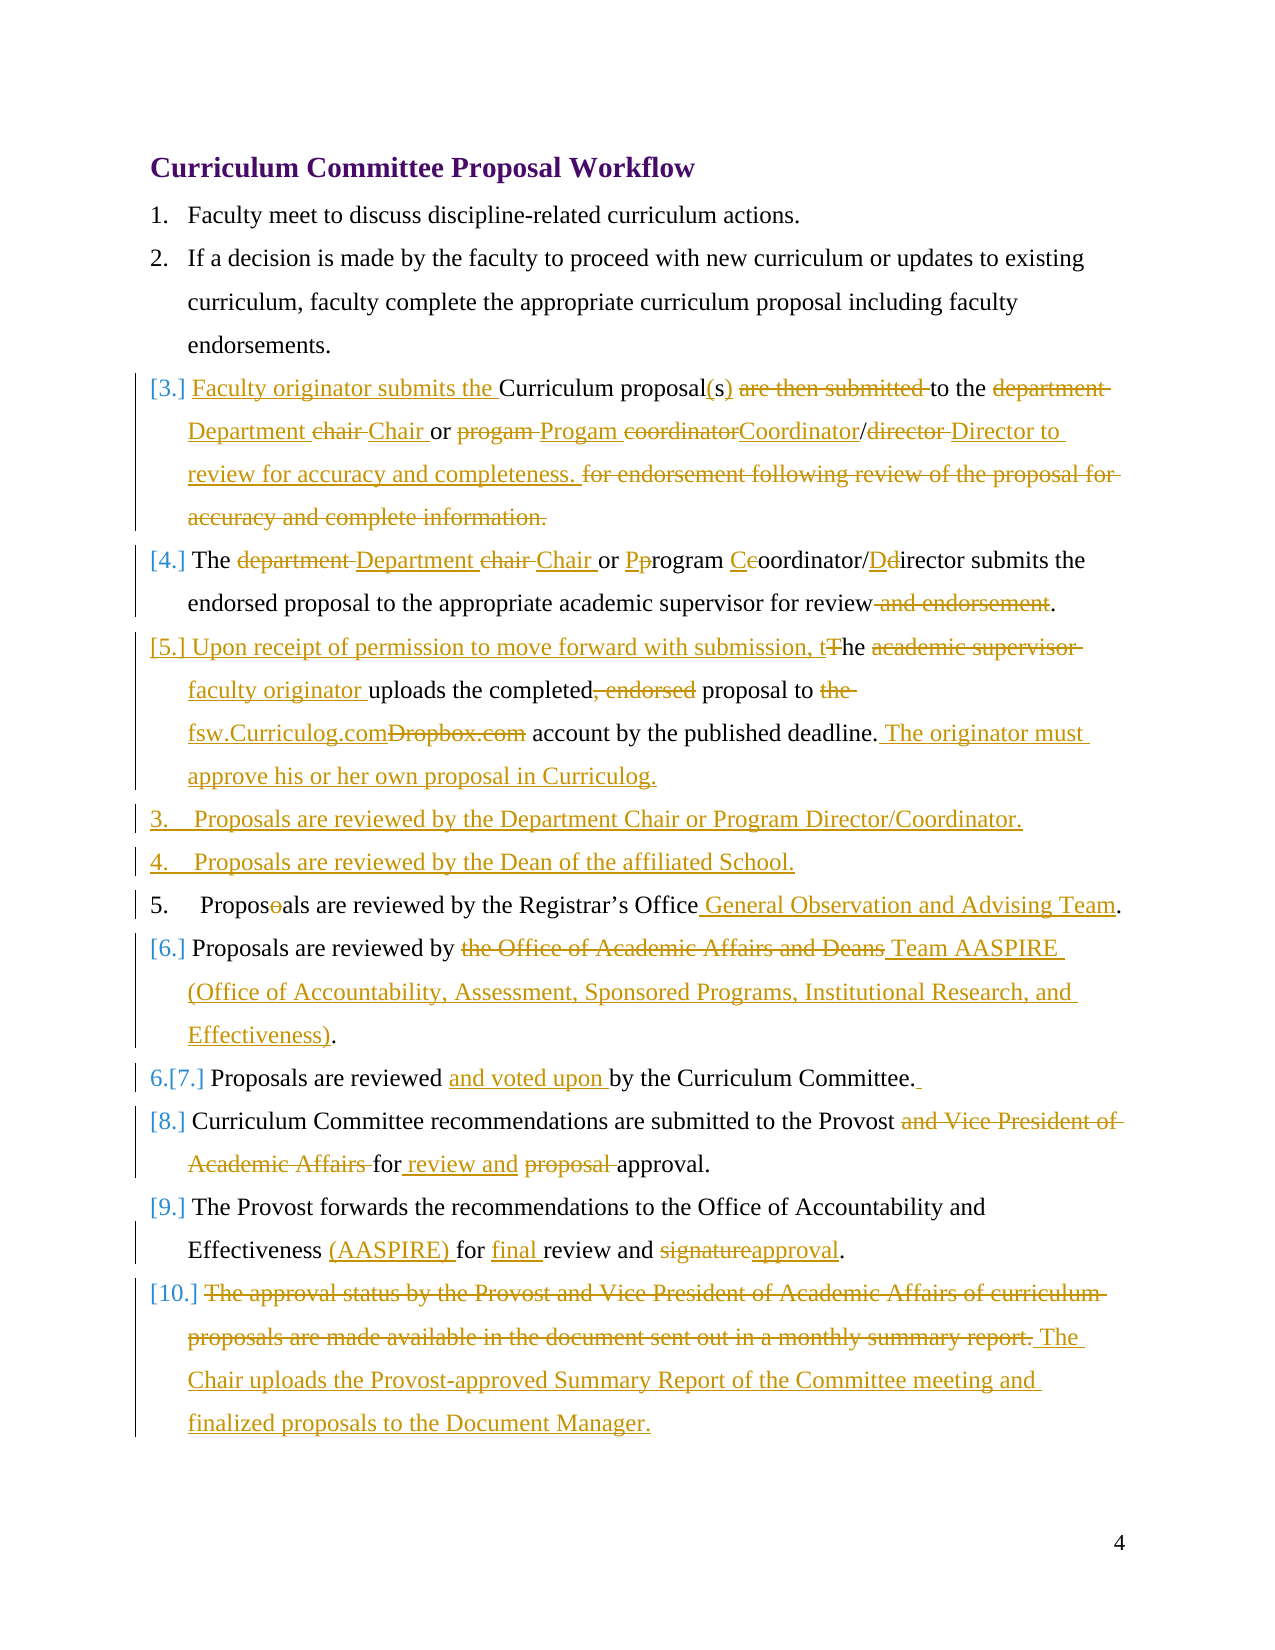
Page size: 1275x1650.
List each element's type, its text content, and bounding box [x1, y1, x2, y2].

list If a decision is made by the faculty to proceed with new curriculum or updates to existing curriculum, faculty complete the appropriate curriculum proposal including faculty endorsements. [150, 243, 1125, 358]
list Proposals are reviewed by the Registrar’s Office. [150, 890, 1125, 919]
list he uploads the completed proposal to account by the published deadline. [150, 632, 1125, 790]
list The Provost forwards the recommendations to the Office of Accountability and Effectiveness for review and . [150, 1192, 1125, 1264]
list Proposals are reviewed by the Curriculum Committee. [150, 1063, 1125, 1092]
list Proposals are reviewed by . [150, 933, 1125, 1048]
text Curriculum Committee Proposal Workflow [150, 150, 1125, 183]
list Curriculum proposals to the or / [150, 373, 1125, 531]
list The or rogram oordinator/irector submits the endorsed proposal to the appropriate academic supervisor for review. [150, 545, 1125, 617]
list Faculty meet to discuss discipline-related curriculum actions. [150, 200, 1125, 229]
list Curriculum Committee recommendations are submitted to the Provost for approval. [150, 1106, 1125, 1178]
